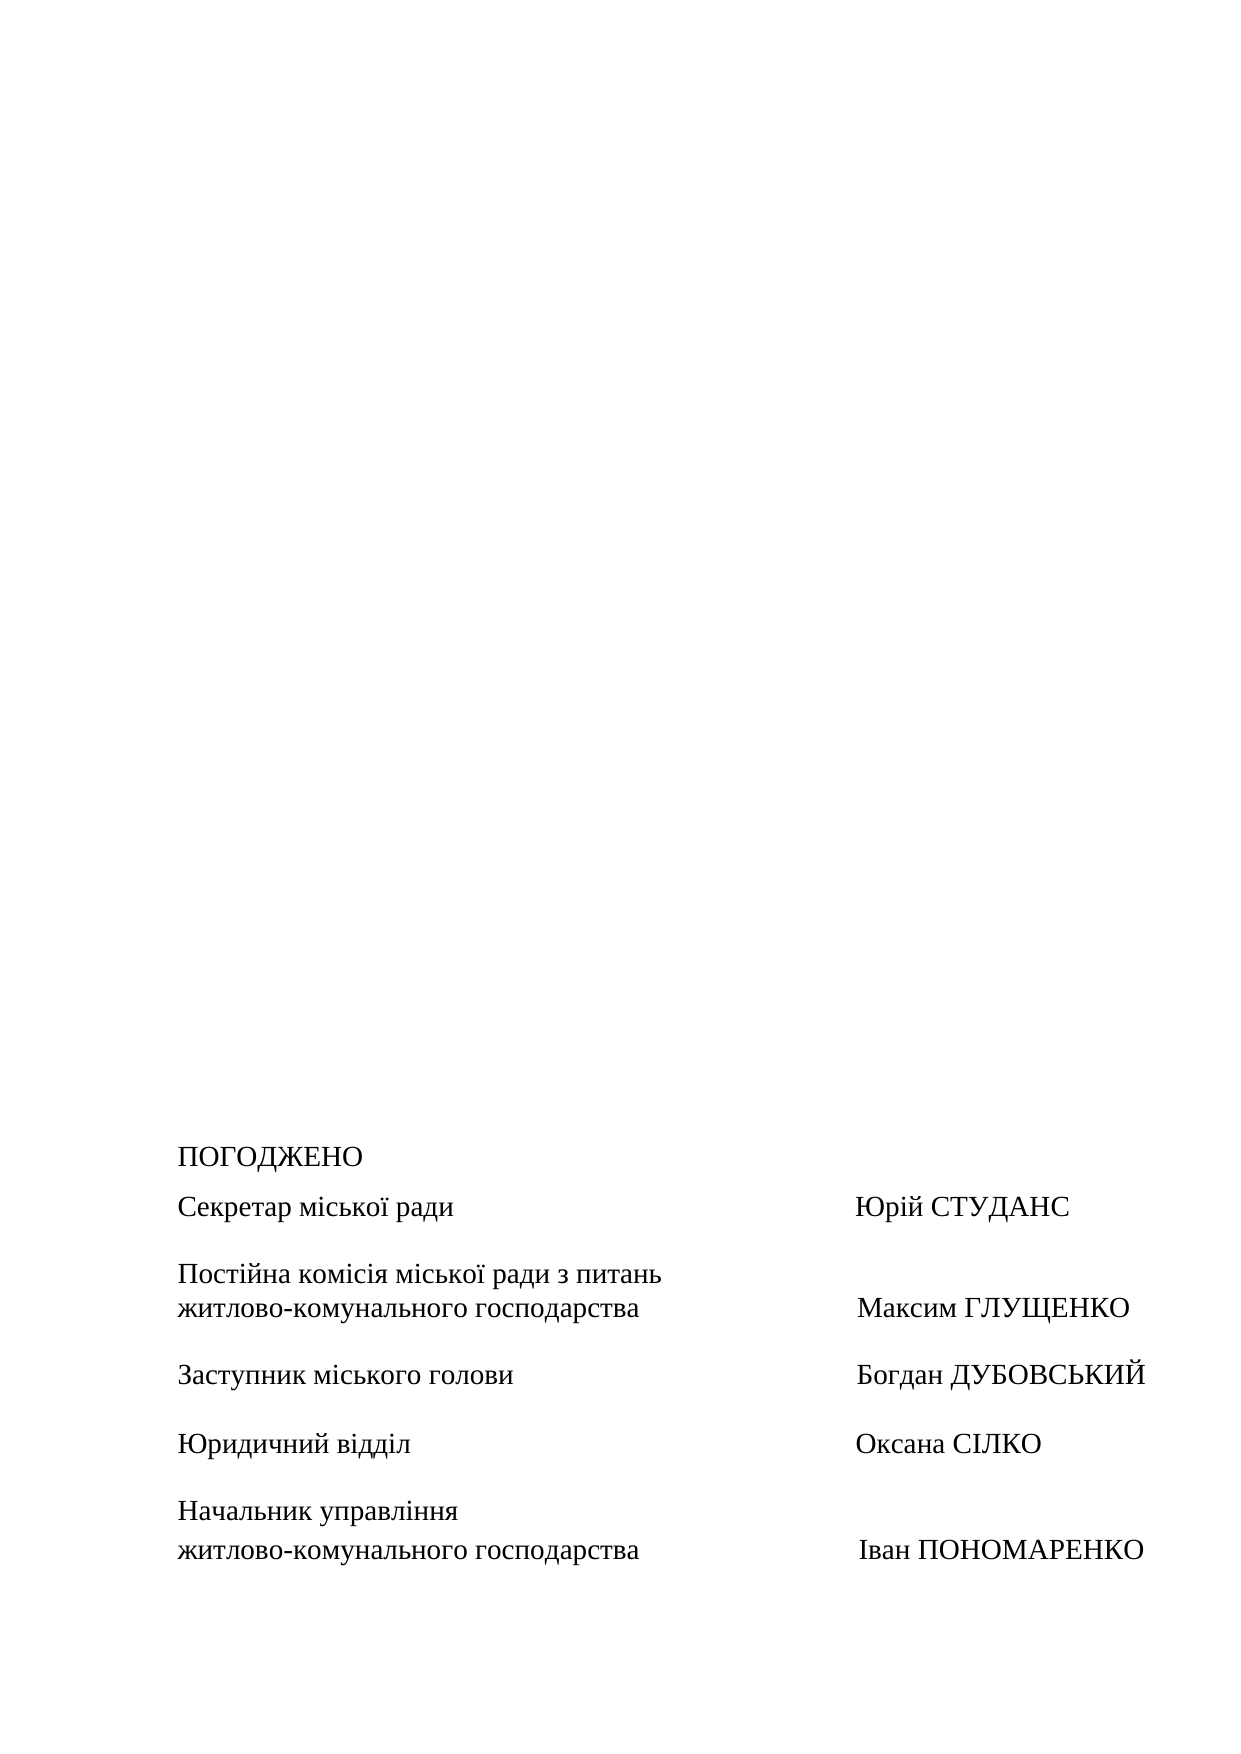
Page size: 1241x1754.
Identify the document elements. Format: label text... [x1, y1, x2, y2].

text Постійна комісія міської ради з питань [177, 1257, 1167, 1290]
text Секретар міської ради Юрій СТУДАНС [177, 1189, 1167, 1223]
text ПОГОДЖЕНО [177, 1139, 1167, 1173]
text житлово-комунального господарства Іван ПОНОМАРЕНКО [177, 1532, 1167, 1566]
text Заступник міського голови Богдан ДУБОВСЬКИЙ [177, 1357, 1167, 1391]
text Юридичний відділ Оксана СІЛКО [177, 1426, 1167, 1460]
text житлово-комунального господарства Максим ГЛУЩЕНКО [177, 1290, 1167, 1324]
text Начальник управління [177, 1493, 1167, 1527]
